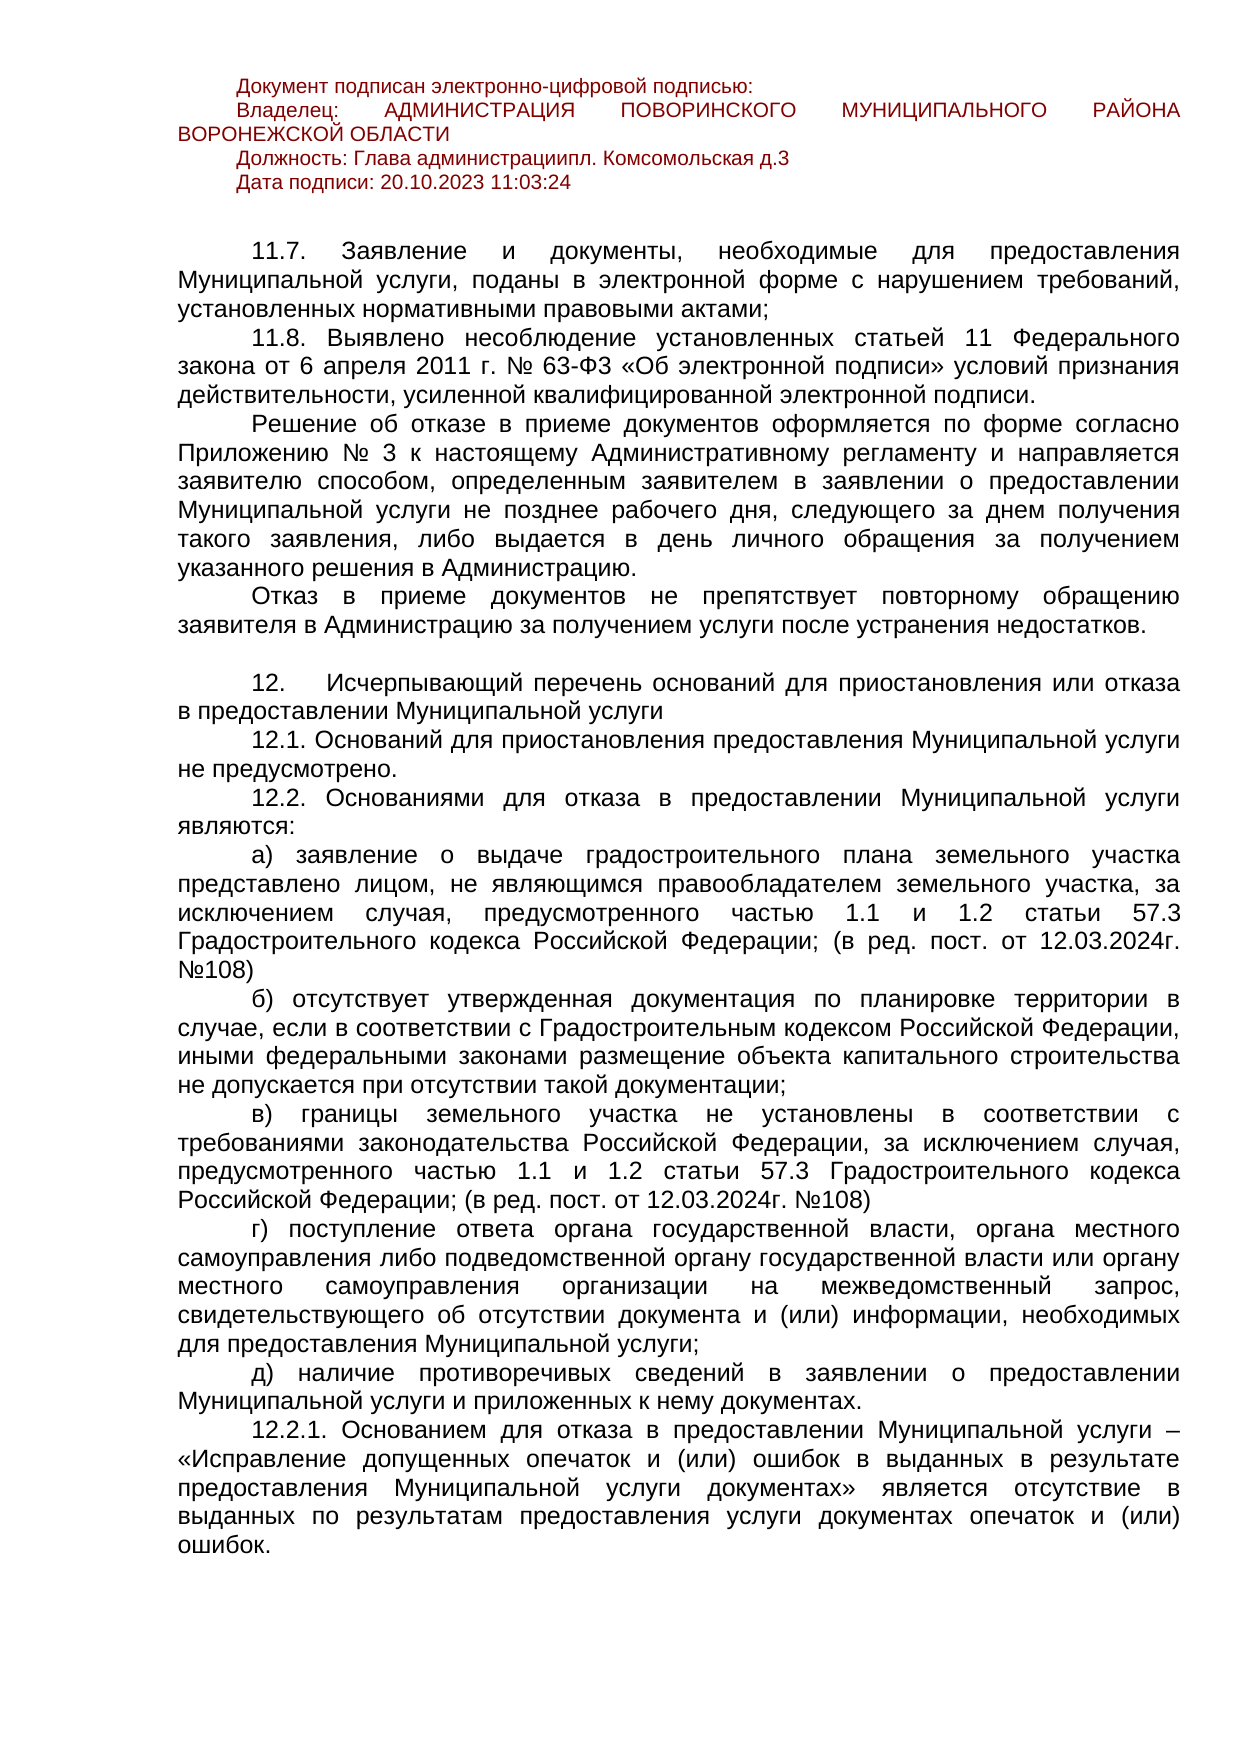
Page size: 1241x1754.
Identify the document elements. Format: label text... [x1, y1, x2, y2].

text 12.2.1. Основанием для отказа в предоставлении Муниципальной услуги – «Исправление допущенных опечаток и (или) ошибок в выданных в результате предоставления Муниципальной услуги документах» является отсутствие в выданных по результатам предоставления услуги документах опечаток и (или) ошибок. [177, 1415, 1181, 1559]
list Исчерпывающий перечень оснований для приостановления или отказа в предоставлении Муниципальной услуги [177, 667, 1181, 725]
text Отказ в приеме документов не препятствует повторному обращению заявителя в Администрацию за получением услуги после устранения недостатков. [177, 581, 1181, 639]
text д) наличие противоречивых сведений в заявлении о предоставлении Муниципальной услуги и приложенных к нему документах. [177, 1357, 1181, 1415]
text г) поступление ответа органа государственной власти, органа местного самоуправления либо подведомственной органу государственной власти или органу местного самоуправления организации на межведомственный запрос, свидетельствующего об отсутствии документа и (или) информации, необходимых для предоставления Муниципальной услуги; [177, 1214, 1181, 1357]
text б) отсутствует утвержденная документация по планировке территории в случае, если в соответствии с Градостроительным кодексом Российской Федерации, иными федеральными законами размещение объекта капитального строительства не допускается при отсутствии такой документации; [177, 984, 1181, 1099]
text а) заявление о выдаче градостроительного плана земельного участка представлено лицом, не являющимся правообладателем земельного участка, за исключением случая, предусмотренного частью 1.1 и 1.2 статьи 57.3 Градостроительного кодекса Российской Федерации; (в ред. пост. от 12.03.2024г. №108) [177, 840, 1181, 984]
text 11.7. Заявление и документы, необходимые для предоставления Муниципальной услуги, поданы в электронной форме с нарушением требований, установленных нормативными правовыми актами; [177, 236, 1181, 322]
text 12.2. Основаниями для отказа в предоставлении Муниципальной услуги являются: [177, 782, 1181, 840]
text в) границы земельного участка не установлены в соответствии с требованиями законодательства Российской Федерации, за исключением случая, предусмотренного частью 1.1 и 1.2 статьи 57.3 Градостроительного кодекса Российской Федерации; (в ред. пост. от 12.03.2024г. №108) [177, 1099, 1181, 1214]
text 12.1. Оснований для приостановления предоставления Муниципальной услуги не предусмотрено. [177, 725, 1181, 782]
text Решение об отказе в приеме документов оформляется по форме согласно Приложению № 3 к настоящему Административному регламенту и направляется заявителю способом, определенным заявителем в заявлении о предоставлении Муниципальной услуги не позднее рабочего дня, следующего за днем получения такого заявления, либо выдается в день личного обращения за получением указанного решения в Администрацию. [177, 409, 1181, 581]
text 11.8. Выявлено несоблюдение установленных статьей 11 Федерального закона от 6 апреля 2011 г. № 63-Ф3 «Об электронной подписи» условий признания действительности, усиленной квалифицированной электронной подписи. [177, 322, 1181, 409]
